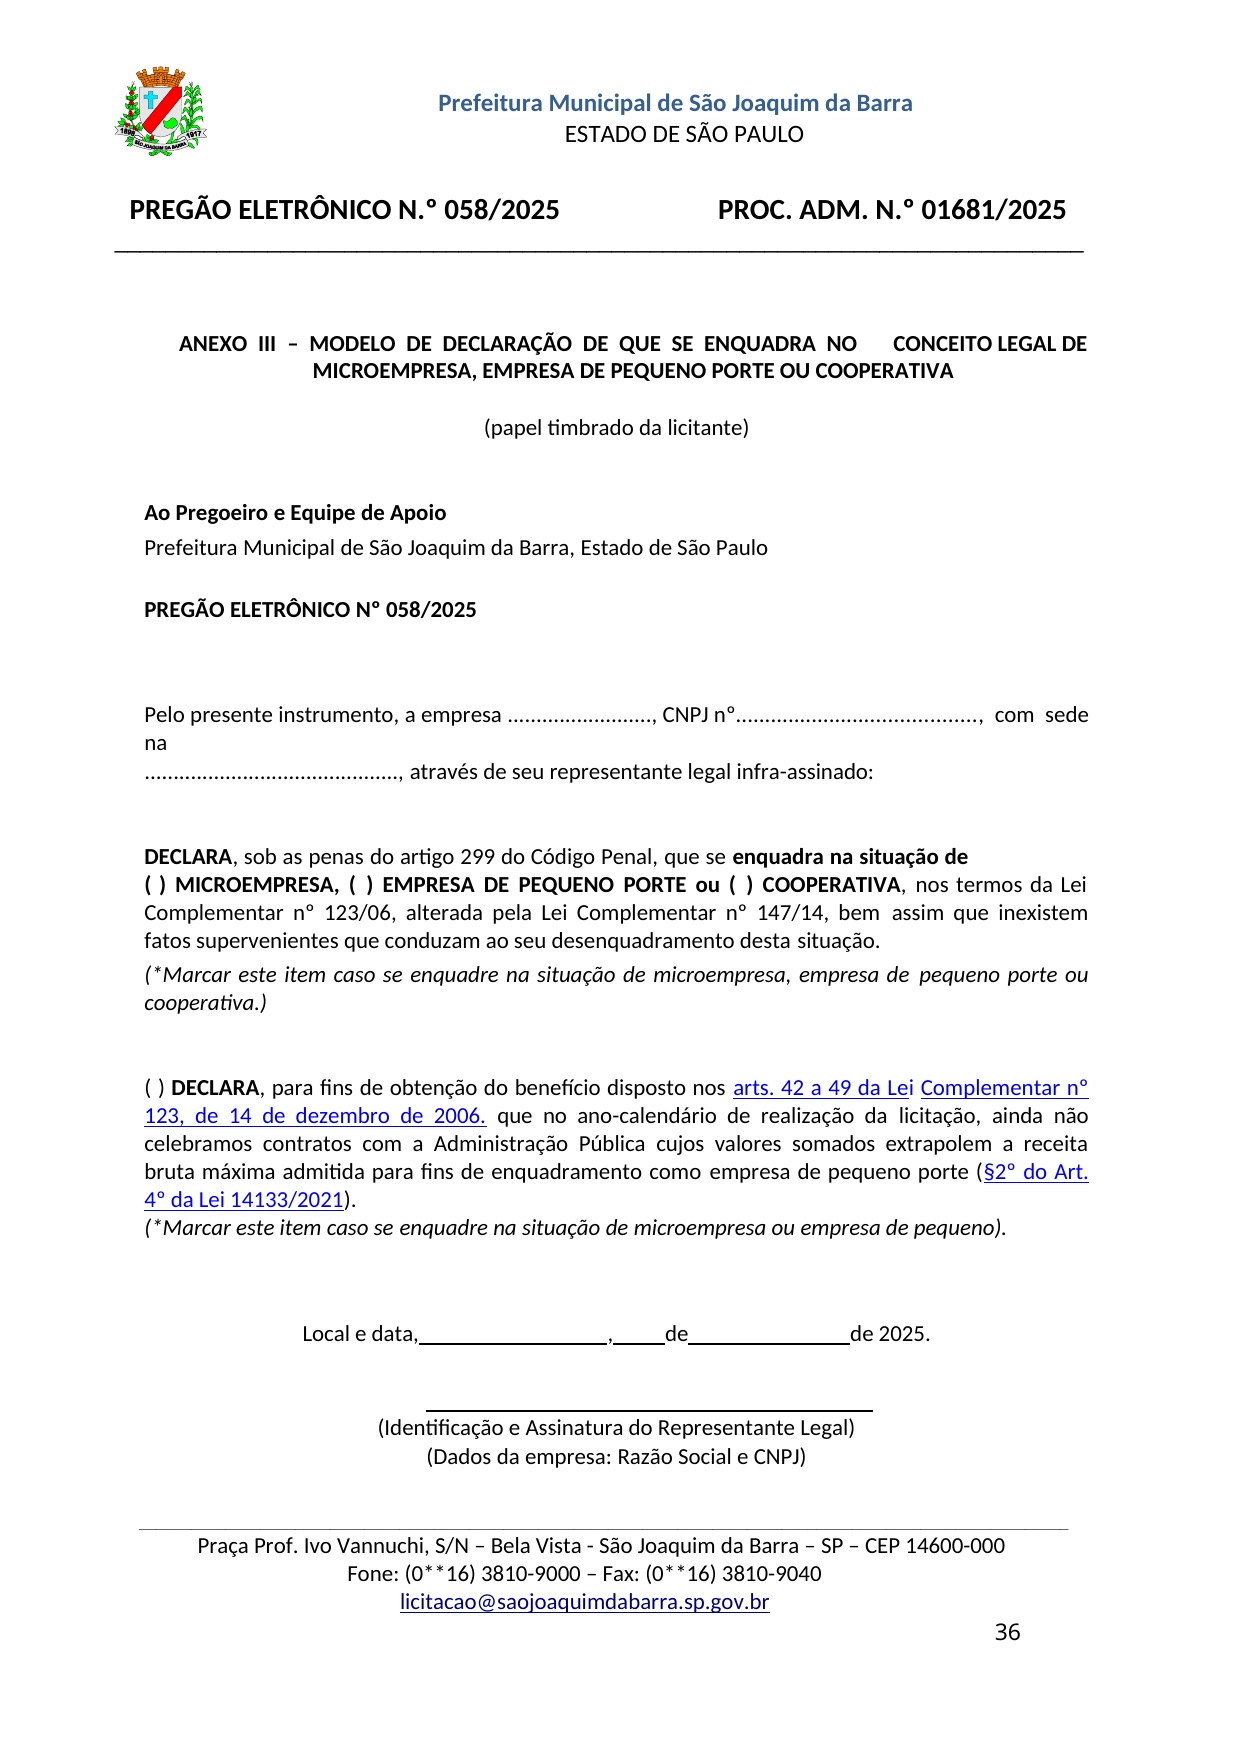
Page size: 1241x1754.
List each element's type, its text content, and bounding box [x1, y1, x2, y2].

text Local e data, , de de 2025. [144, 1319, 1089, 1347]
text (Identificação e Assinatura do Representante Legal) [144, 1405, 1089, 1441]
subtitle ANEXO III – MODELO DE DECLARAÇÃO DE QUE SE ENQUADRA NO CONCEITO LEGAL DE MICROEMPRESA, EMPRESA DE PEQUENO PORTE OU COOPERATIVA [177, 329, 1089, 385]
text ( ) MICROEMPRESA, ( ) EMPRESA DE PEQUENO PORTE ou ( ) COOPERATIVA, nos termos da Lei Complementar nº 123/06, alterada pela Lei Complementar nº 147/14, bem assim que inexistem fatos supervenientes que conduzam ao seu desenquadramento desta situação. [144, 870, 1089, 954]
text Prefeitura Municipal de São Joaquim da Barra, Estado de São Paulo [144, 533, 1089, 561]
subtitle Ao Pregoeiro e Equipe de Apoio [144, 498, 1089, 526]
text (*Marcar este item caso se enquadre na situação de microempresa, empresa de pequeno porte ou cooperativa.) [144, 960, 1089, 1016]
text ( ) DECLARA, para fins de obtenção do benefício disposto nos arts. 42 a 49 da Lei Complementar nº 123, de 14 de dezembro de 2006. que no ano-calendário de realização da licitação, ainda não celebramos contratos com a Administração Pública cujos valores somados extrapolem a receita bruta máxima admitida para fins de enquadramento como empresa de pequeno porte (§2º do Art. 4º da Lei 14133/2021). [144, 1073, 1089, 1213]
text ............................................, através de seu representante legal infra-assinado: [144, 757, 1089, 785]
text (Dados da empresa: Razão Social e CNPJ) [144, 1442, 1089, 1470]
text Pelo presente instrumento, a empresa ........................., CNPJ nº , com sede na [144, 701, 1089, 757]
text (*Marcar este item caso se enquadre na situação de microempresa ou empresa de pequeno). [144, 1213, 1089, 1242]
text DECLARA, sob as penas do artigo 299 do Código Penal, que se enquadra na situação de [144, 842, 1089, 870]
subtitle PREGÃO ELETRÔNICO Nº 058/2025 [144, 595, 1089, 623]
text (papel timbrado da licitante) [144, 413, 1089, 441]
